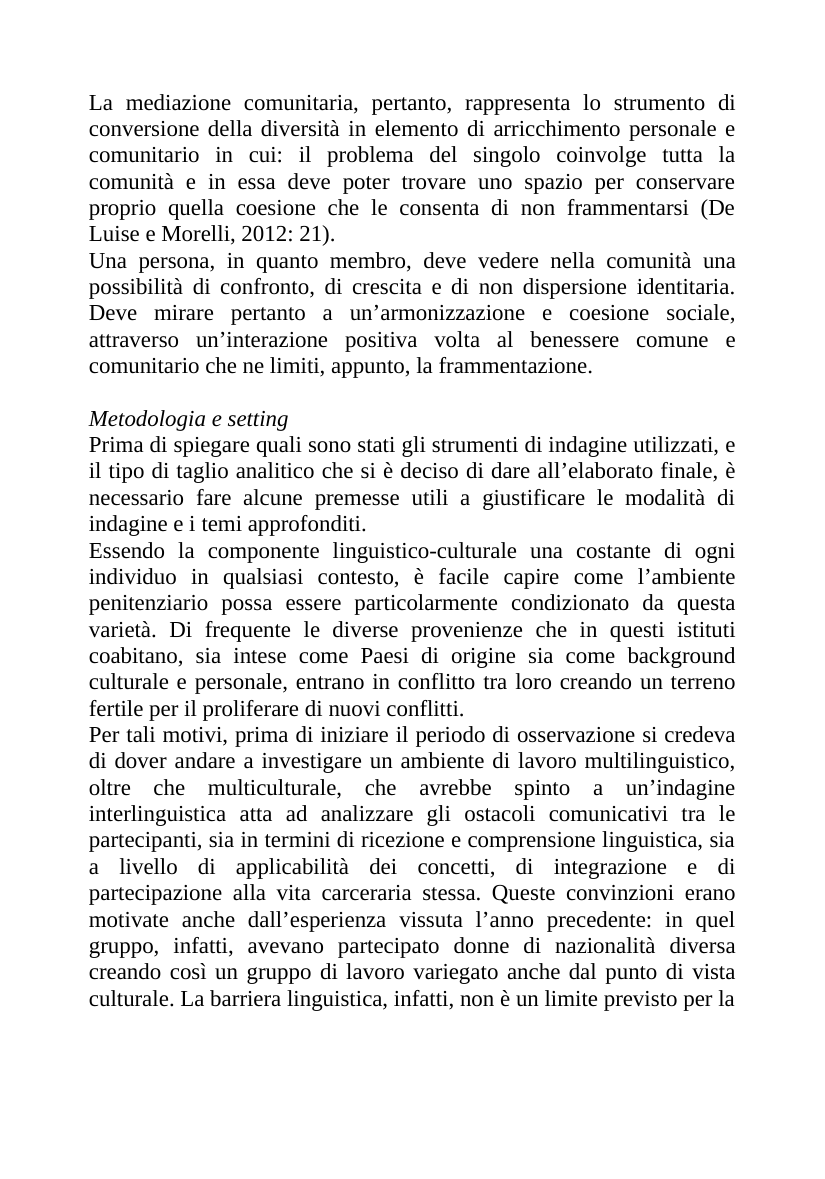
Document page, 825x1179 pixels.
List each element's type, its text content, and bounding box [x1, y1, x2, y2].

text Prima di spiegare quali sono stati gli strumenti di indagine utilizzati, e il tipo di taglio analitico che si è deciso di dare all’elaborato finale, è necessario fare alcune premesse utili a giustificare le modalità di indagine e i temi approfonditi. [89, 431, 736, 537]
text Una persona, in quanto membro, deve vedere nella comunità una possibilità di confronto, di crescita e di non dispersione identitaria. Deve mirare pertanto a un’armonizzazione e coesione sociale, attraverso un’interazione positiva volta al benessere comune e comunitario che ne limiti, appunto, la frammentazione. [89, 247, 736, 378]
text Essendo la componente linguistico-culturale una costante di ogni individuo in qualsiasi contesto, è facile capire come l’ambiente penitenziario possa essere particolarmente condizionato da questa varietà. Di frequente le diverse provenienze che in questi istituti coabitano, sia intese come Paesi di origine sia come background culturale e personale, entrano in conflitto tra loro creando un terreno fertile per il proliferare di nuovi conflitti. [89, 537, 736, 721]
text La mediazione comunitaria, pertanto, rappresenta lo strumento di conversione della diversità in elemento di arricchimento personale e comunitario in cui: il problema del singolo coinvolge tutta la comunità e in essa deve poter trovare uno spazio per conservare proprio quella coesione che le consenta di non frammentarsi (De Luise e Morelli, 2012: 21). [89, 89, 736, 247]
text Metodologia e setting [89, 405, 736, 431]
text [89, 721, 736, 1011]
